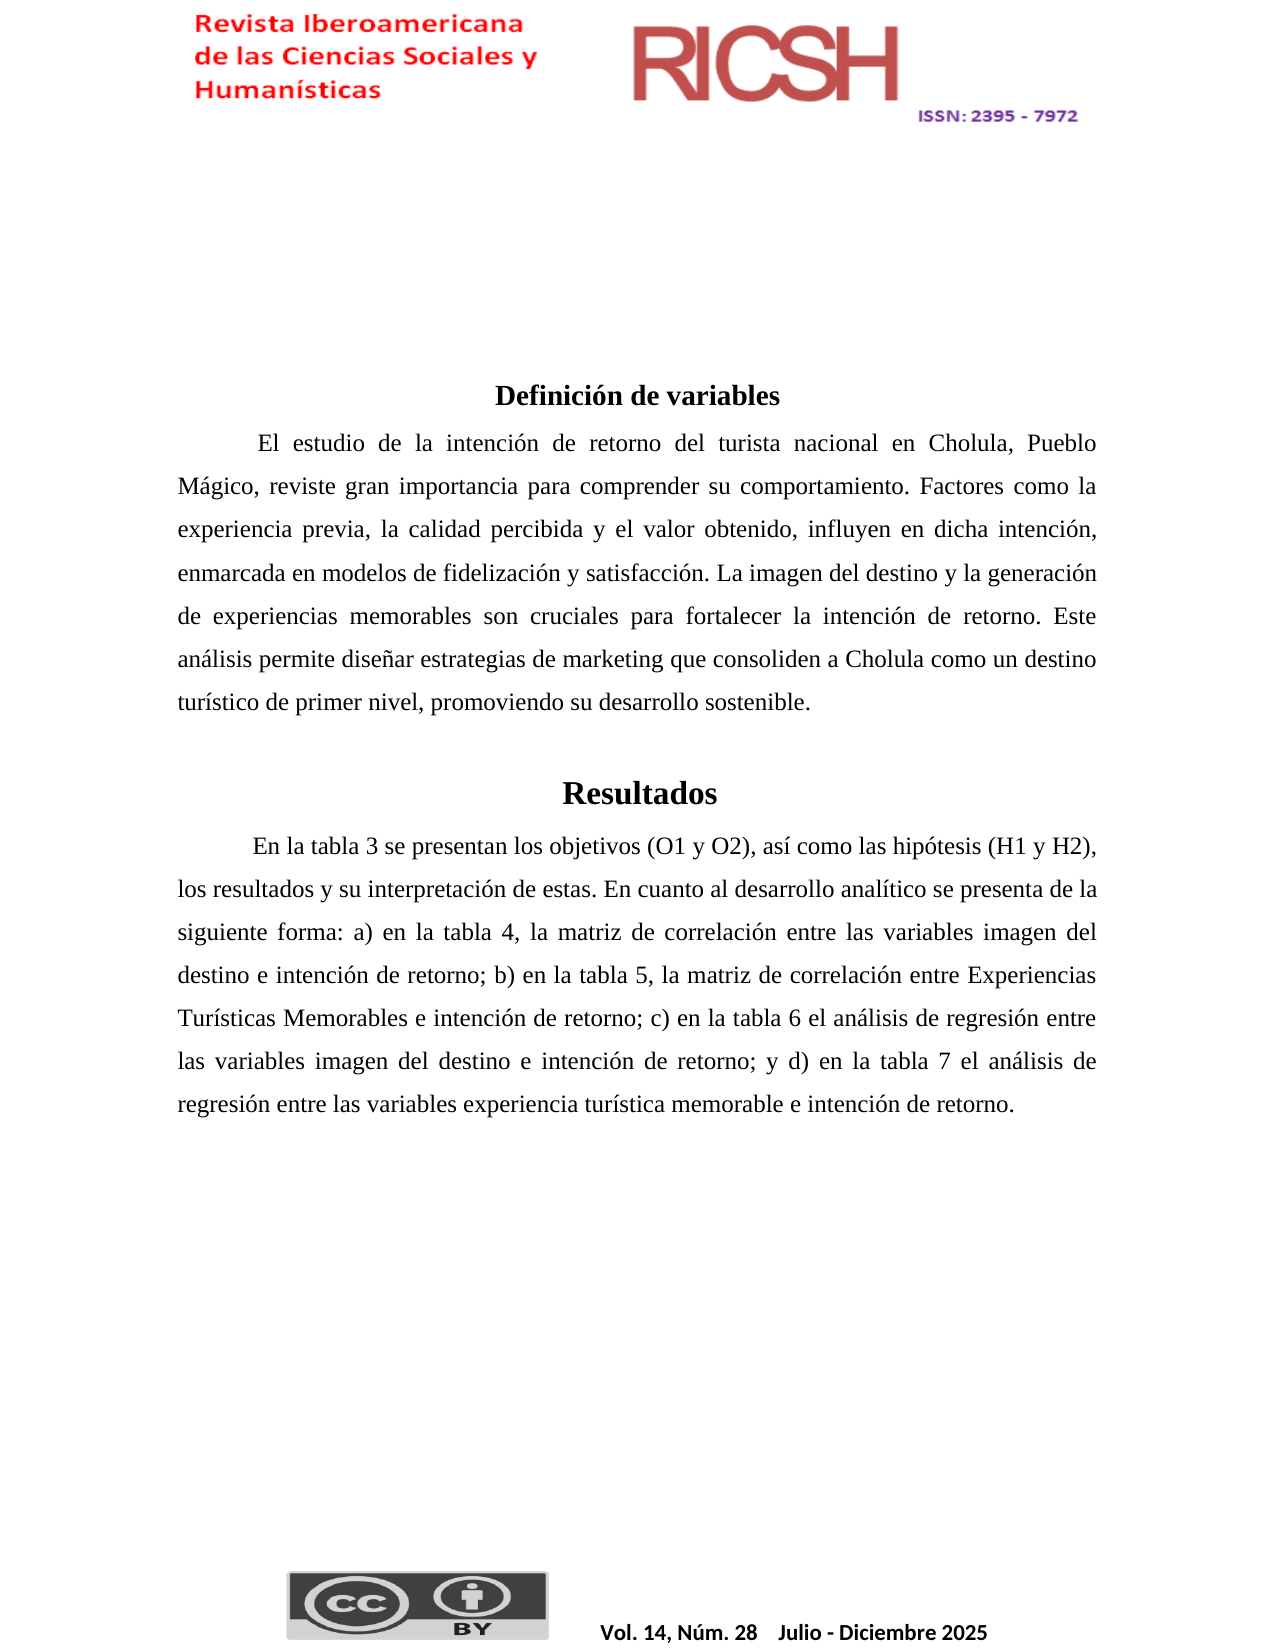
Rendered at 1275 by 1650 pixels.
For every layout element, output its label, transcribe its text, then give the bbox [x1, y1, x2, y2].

text En la tabla 3 se presentan los objetivos (O1 y O2), así como las hipótesis (H1 y H2), los resultados y su interpretación de estas. En cuanto al desarrollo analítico se presenta de la siguiente forma: a) en la tabla 4, la matriz de correlación entre las variables imagen del destino e intención de retorno; b) en la tabla 5, la matriz de correlación entre Experiencias Turísticas Memorables e intención de retorno; c) en la tabla 6 el análisis de regresión entre las variables imagen del destino e intención de retorno; y d) en la tabla 7 el análisis de regresión entre las variables experiencia turística memorable e intención de retorno. [177, 831, 1098, 1118]
text Resultados [177, 773, 1098, 812]
text El estudio de la intención de retorno del turista nacional en Cholula, Pueblo Mágico, reviste gran importancia para comprender su comportamiento. Factores como la experiencia previa, la calidad percibida y el valor obtenido, influyen en dicha intención, enmarcada en modelos de fidelización y satisfacción. La imagen del destino y la generación de experiencias memorables son cruciales para fortalecer la intención de retorno. Este análisis permite diseñar estrategias de marketing que consoliden a Cholula como un destino turístico de primer nivel, promoviendo su desarrollo sostenible. [177, 428, 1098, 716]
picture [286, 1571, 549, 1640]
text Definición de variables [177, 378, 1098, 411]
picture [194, 14, 1081, 124]
